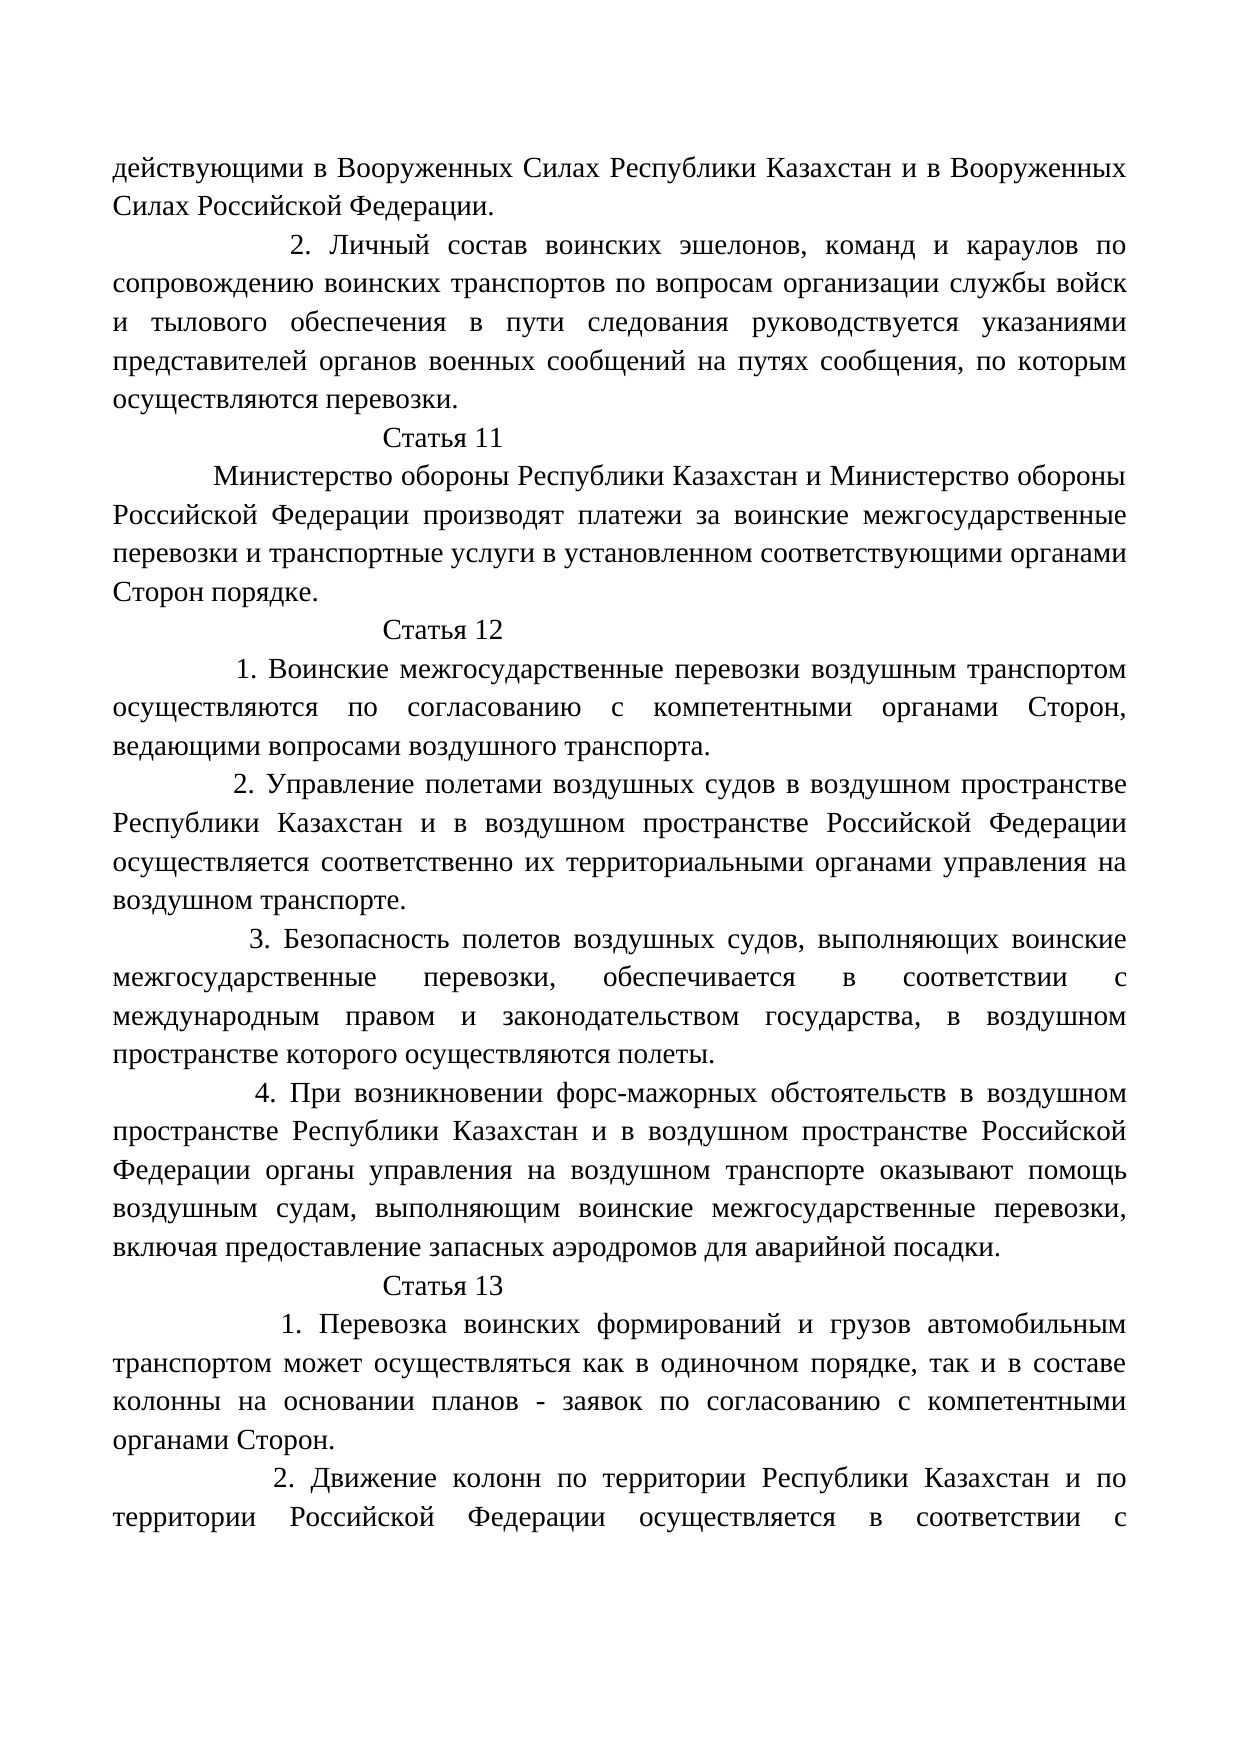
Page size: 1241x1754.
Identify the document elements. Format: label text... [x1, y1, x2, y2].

text Статья 12 [112, 612, 1128, 646]
text 4. При возникновении форс-мажорных обстоятельств в воздушном пространстве Республики Казахстан и в воздушном пространстве Российской Федерации органы управления на воздушном транспорте оказывают помощь воздушным судам, выполняющим воинские межгосударственные перевозки, включая предоставление запасных аэродромов для аварийной посадки. [112, 1075, 1128, 1263]
text Статья 11 [112, 420, 1128, 453]
text 1. Воинские межгосударственные перевозки воздушным транспортом осуществляются по согласованию с компетентными органами Сторон, ведающими вопросами воздушного транспорта. [112, 651, 1128, 762]
text 3. Безопасность полетов воздушных судов, выполняющих воинские межгосударственные перевозки, обеспечивается в соответствии с международным правом и законодательством государства, в воздушном пространстве которого осуществляются полеты. [112, 921, 1128, 1070]
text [112, 150, 1128, 222]
text Статья 13 [112, 1268, 1128, 1301]
text 2. Личный состав воинских эшелонов, команд и караулов по сопровождению воинских транспортов по вопросам организации службы войск и тылового обеспечения в пути следования руководствуется указаниями представителей органов военных сообщений на путях сообщения, по которым осуществляются перевозки. [112, 227, 1128, 415]
text Министерство обороны Республики Казахстан и Министерство обороны Российской Федерации производят платежи за воинские межгосударственные перевозки и транспортные услуги в установленном соответствующими органами Сторон порядке. [112, 458, 1128, 607]
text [112, 1460, 1128, 1532]
text 1. Перевозка воинских формирований и грузов автомобильным транспортом может осуществляться как в одиночном порядке, так и в составе колонны на основании планов - заявок по согласованию с компетентными органами Сторон. [112, 1306, 1128, 1455]
text 2. Управление полетами воздушных судов в воздушном пространстве Республики Казахстан и в воздушном пространстве Российской Федерации осуществляется соответственно их территориальными органами управления на воздушном транспорте. [112, 767, 1128, 916]
